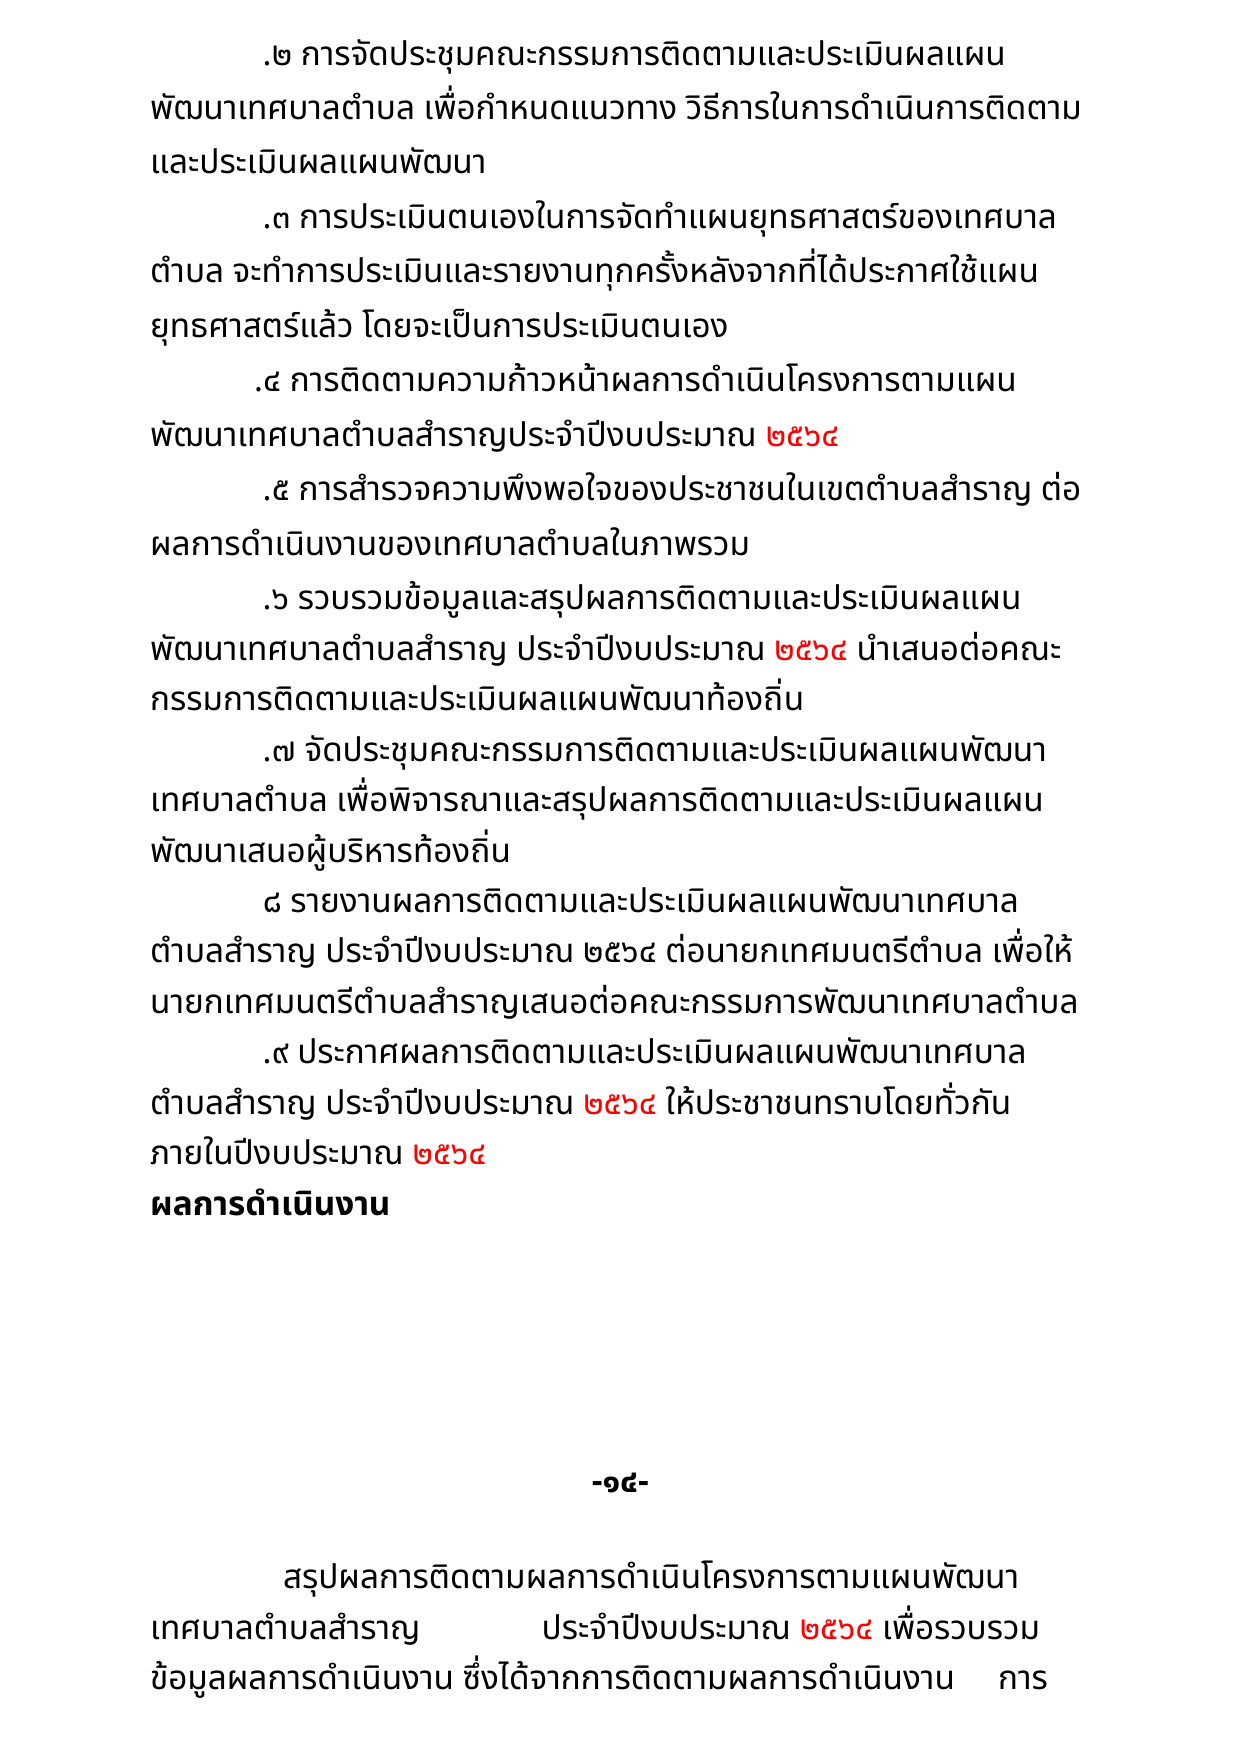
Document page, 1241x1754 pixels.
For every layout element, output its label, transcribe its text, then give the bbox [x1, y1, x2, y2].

text .๕ การสำรวจความพึงพอใจของประชาชนในเขตตำบลสำราญ ต่อผลการดำเนินงานของเทศบาลตำบลในภาพรวม [150, 465, 1090, 570]
text ๘ รายงานผลการติดตามและประเมินผลแผนพัฒนาเทศบาลตำบลสำราญ ประจำปีงบประมาณ ๒๕๖๔ ต่อนายกเทศมนตรีตำบล เพื่อให้นายกเทศมนตรีตำบลสำราญเสนอต่อคณะกรรมการพัฒนาเทศบาลตำบล [150, 877, 1090, 1028]
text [150, 1553, 1090, 1704]
text ผลการดำเนินงาน [150, 1180, 1090, 1230]
text .๗ จัดประชุมคณะกรรมการติดตามและประเมินผลแผนพัฒนาเทศบาลตำบล เพื่อพิจารณาและสรุปผลการติดตามและประเมินผลแผนพัฒนาเสนอผู้บริหารท้องถิ่น [150, 726, 1090, 877]
text .๓ การประเมินตนเองในการจัดทำแผนยุทธศาสตร์ของเทศบาลตำบล จะทำการประเมินและรายงานทุกครั้งหลังจากที่ได้ประกาศใช้แผนยุทธศาสตร์แล้ว โดยจะเป็นการประเมินตนเอง [150, 193, 1090, 352]
text -๑๔- [150, 1457, 1090, 1508]
text .๔ การติดตามความก้าวหน้าผลการดำเนินโครงการตามแผนพัฒนาเทศบาลตำบลสำราญประจำปีงบประมาณ ๒๕๖๔ [150, 356, 1090, 461]
text .๒ การจัดประชุมคณะกรรมการติดตามและประเมินผลแผนพัฒนาเทศบาลตำบล เพื่อกำหนดแนวทาง วิธีการในการดำเนินการติดตามและประเมินผลแผนพัฒนา [150, 29, 1090, 189]
text .๖ รวบรวมข้อมูลและสรุปผลการติดตามและประเมินผลแผนพัฒนาเทศบาลตำบลสำราญ ประจำปีงบประมาณ ๒๕๖๔ นำเสนอต่อคณะกรรมการติดตามและประเมินผลแผนพัฒนาท้องถิ่น [150, 574, 1090, 726]
text .๙ ประกาศผลการติดตามและประเมินผลแผนพัฒนาเทศบาลตำบลสำราญ ประจำปีงบประมาณ ๒๕๖๔ ให้ประชาชนทราบโดยทั่วกันภายในปีงบประมาณ ๒๕๖๔ [150, 1028, 1090, 1180]
